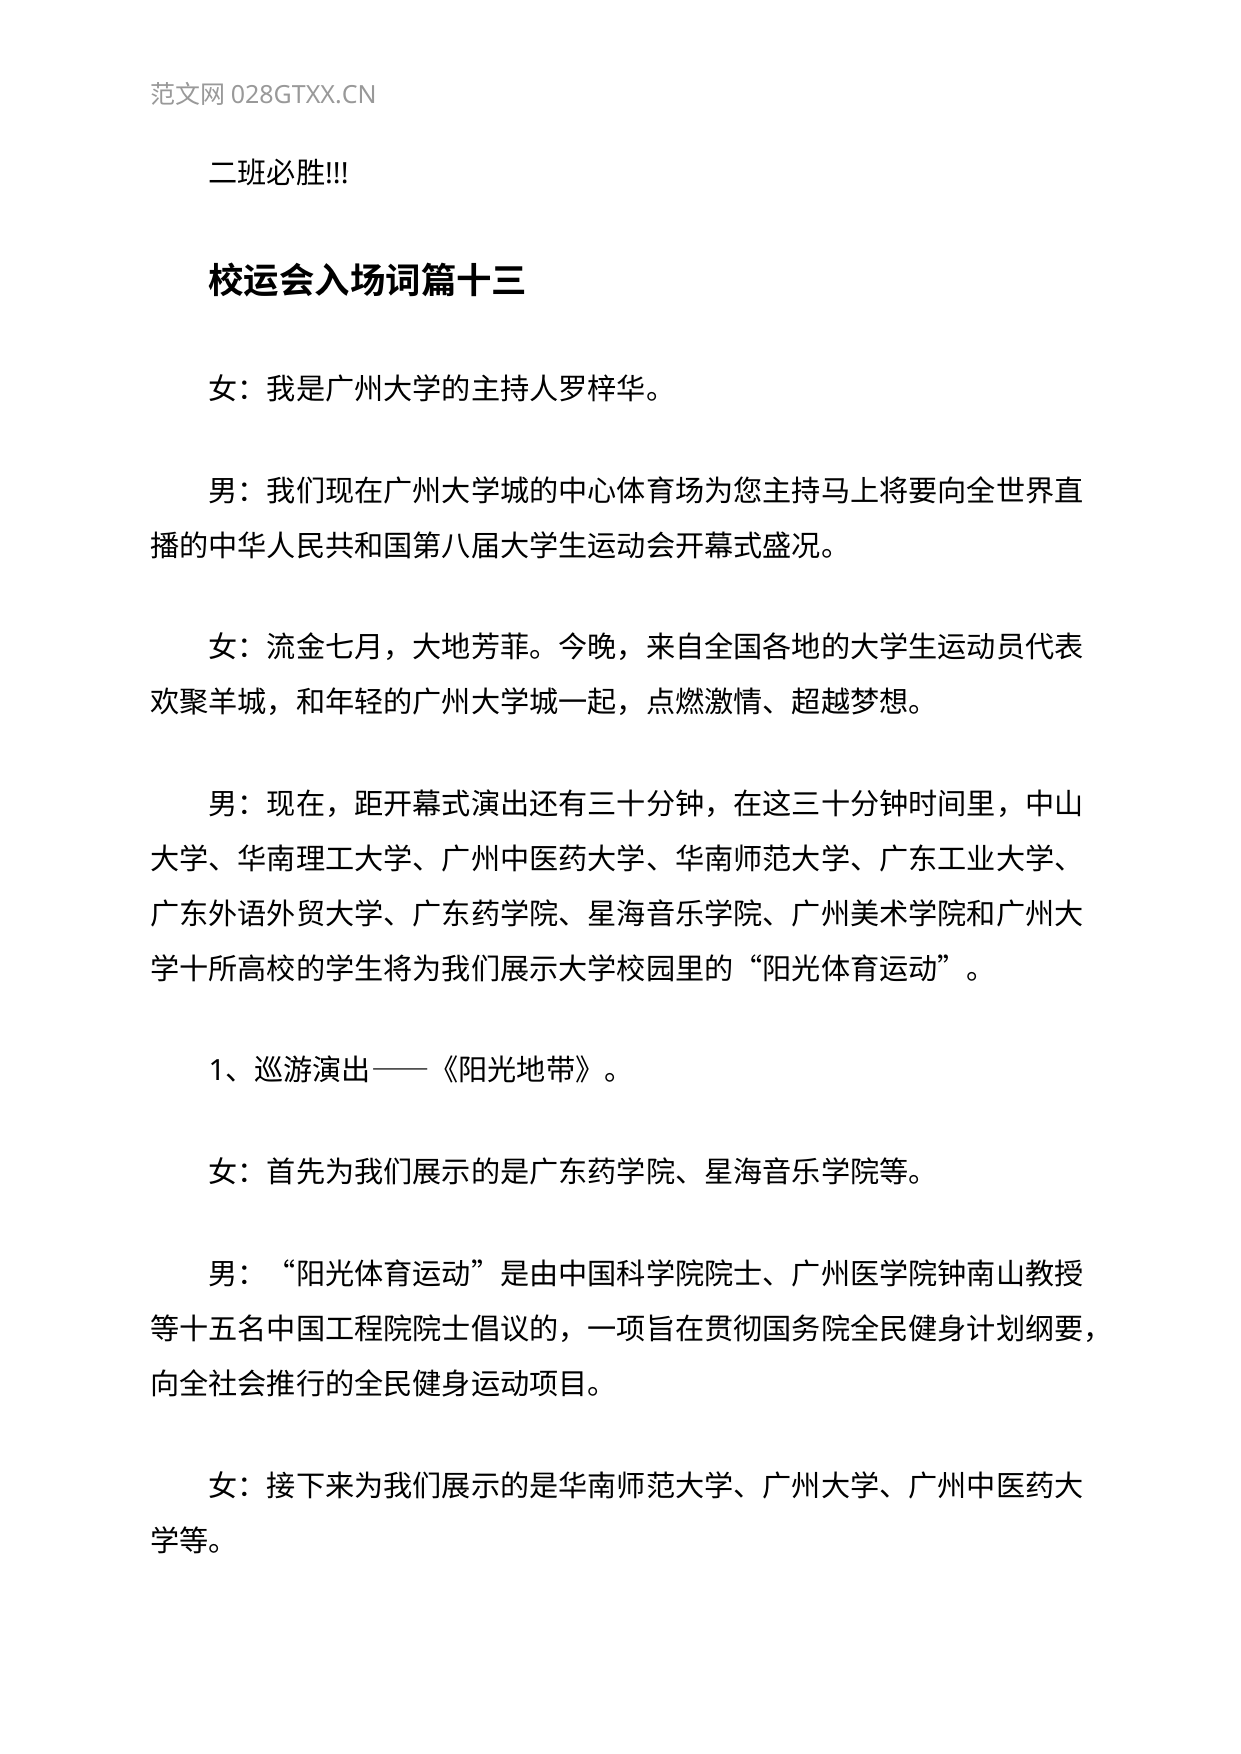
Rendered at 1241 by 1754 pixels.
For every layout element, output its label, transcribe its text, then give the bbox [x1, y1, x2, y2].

text 校运会入场词篇十三 [150, 252, 1090, 303]
text 男：“阳光体育运动”是由中国科学院院士、广州医学院钟南山教授等十五名中国工程院院士倡议的，一项旨在贯彻国务院全民健身计划纲要，向全社会推行的全民健身运动项目。 [150, 1251, 1090, 1403]
text 女：我是广州大学的主持人罗梓华。 [150, 365, 1090, 408]
text 男：我们现在广州大学城的中心体育场为您主持马上将要向全世界直播的中华人民共和国第八届大学生运动会开幕式盛况。 [150, 467, 1090, 564]
text 男：现在，距开幕式演出还有三十分钟，在这三十分钟时间里，中山大学、华南理工大学、广州中医药大学、华南师范大学、广东工业大学、广东外语外贸大学、广东药学院、星海音乐学院、广州美术学院和广州大学十所高校的学生将为我们展示大学校园里的“阳光体育运动”。 [150, 781, 1090, 987]
text 女：首先为我们展示的是广东药学院、星海音乐学院等。 [150, 1149, 1090, 1191]
text 女：接下来为我们展示的是华南师范大学、广州大学、广州中医药大学等。 [150, 1462, 1090, 1559]
text 女：流金七月，大地芳菲。今晚，来自全国各地的大学生运动员代表欢聚羊城，和年轻的广州大学城一起，点燃激情、超越梦想。 [150, 624, 1090, 721]
text 1、巡游演出——《阳光地带》。 [150, 1047, 1090, 1089]
text 二班必胜!!! [150, 150, 1090, 192]
